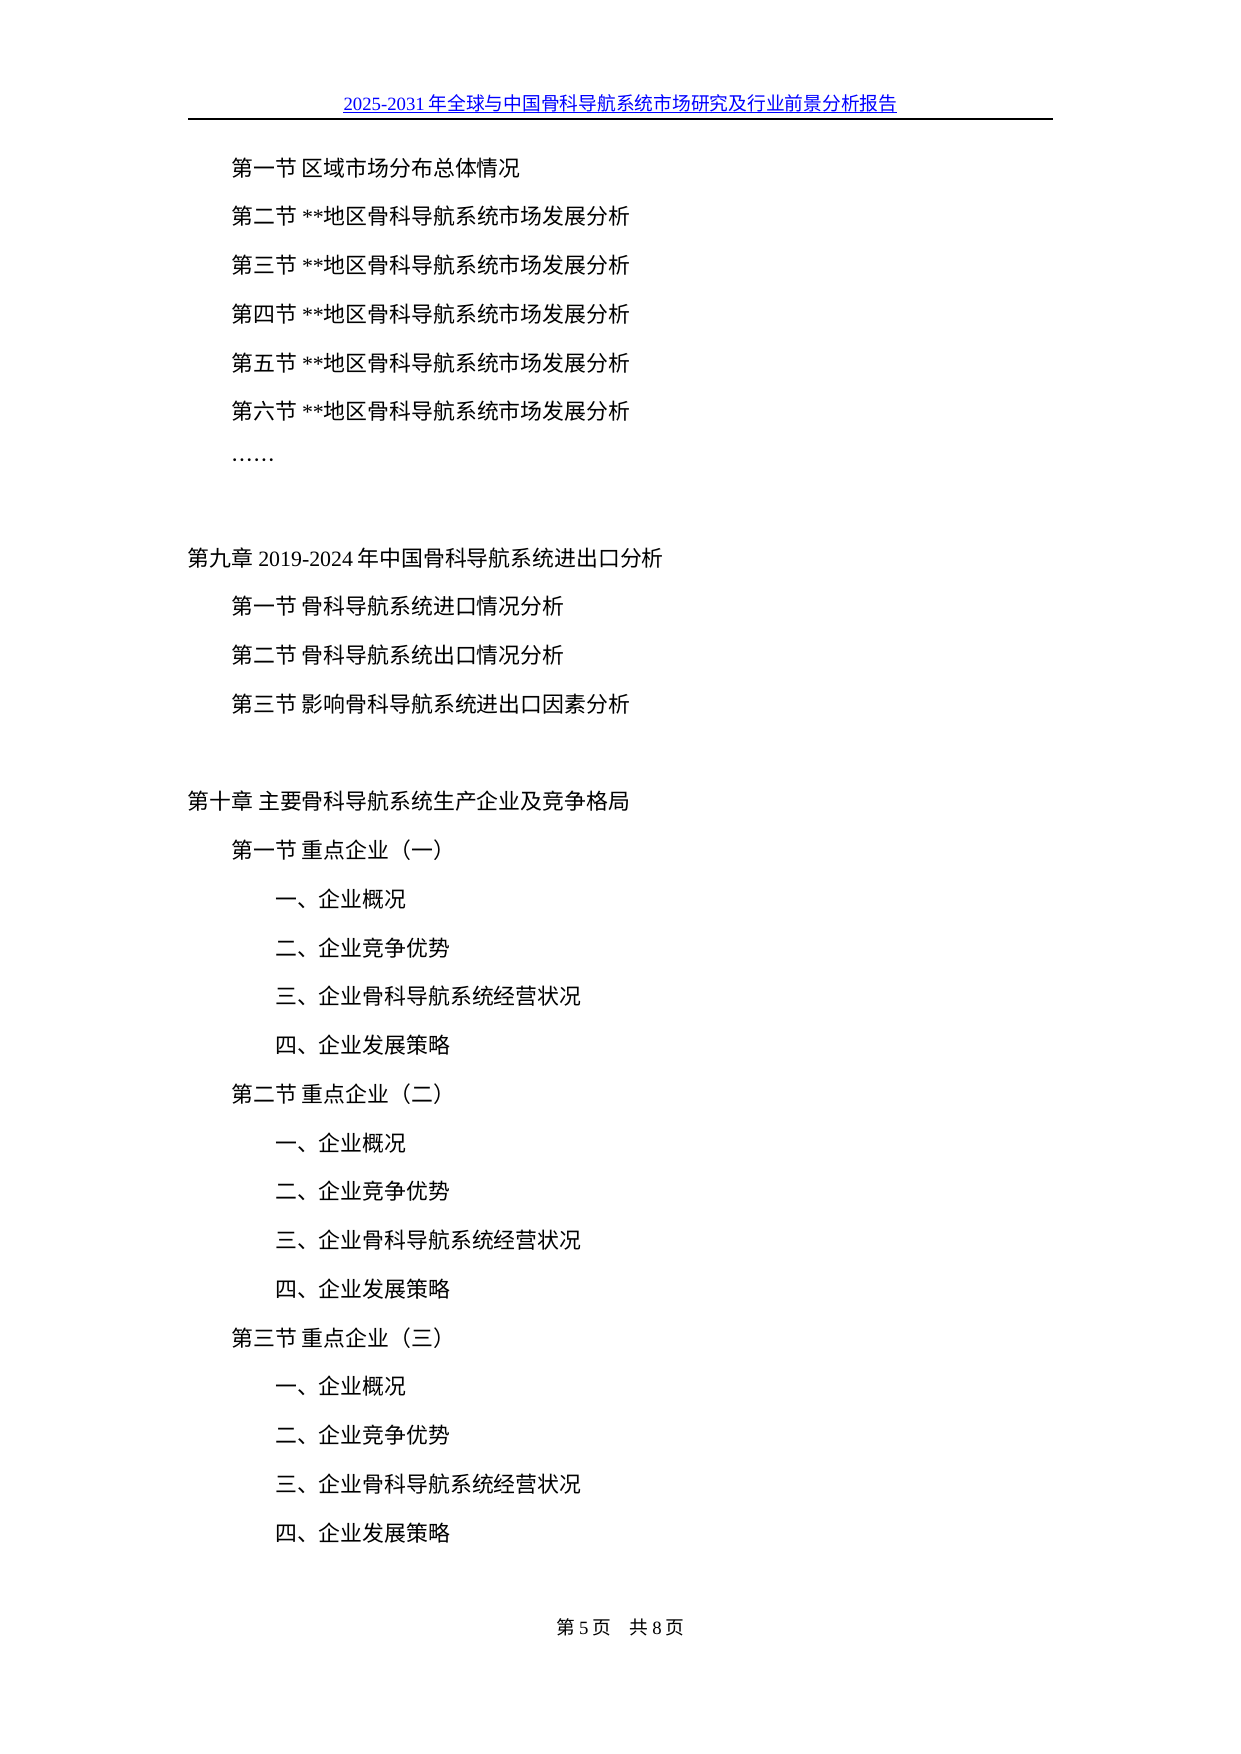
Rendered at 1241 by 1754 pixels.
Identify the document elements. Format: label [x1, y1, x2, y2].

text [187, 150, 1053, 1548]
